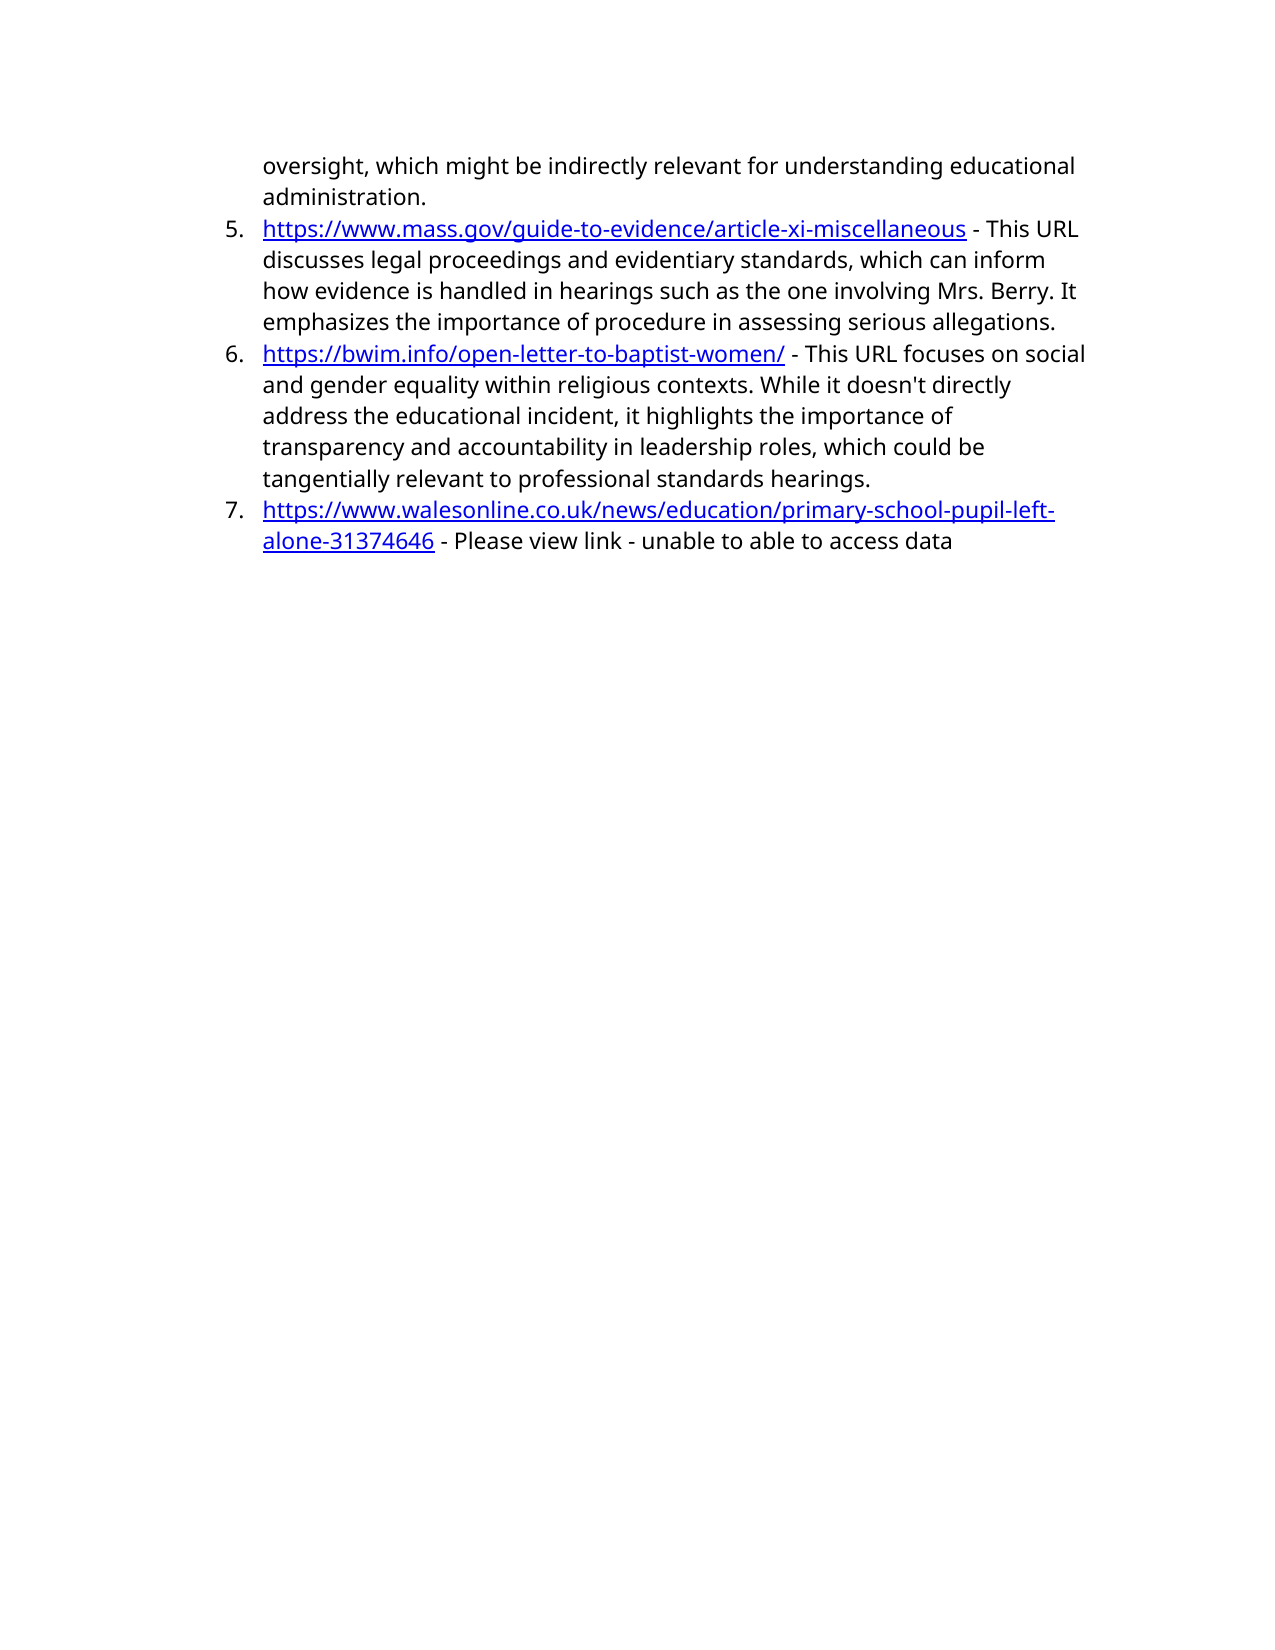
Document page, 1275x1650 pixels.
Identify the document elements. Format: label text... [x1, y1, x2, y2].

list https://bwim.info/open-letter-to-baptist-women/ - This URL focuses on social and gender equality within religious contexts. While it doesn't directly address the educational incident, it highlights the importance of transparency and accountability in leadership roles, which could be tangentially relevant to professional standards hearings. [225, 337, 1087, 494]
list https://www.mass.gov/guide-to-evidence/article-xi-miscellaneous - This URL discusses legal proceedings and evidentiary standards, which can inform how evidence is handled in hearings such as the one involving Mrs. Berry. It emphasizes the importance of procedure in assessing serious allegations. [225, 212, 1087, 337]
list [225, 150, 1087, 212]
list https://www.walesonline.co.uk/news/education/primary-school-pupil-left-alone-31374646 - Please view link - unable to able to access data [225, 494, 1087, 556]
